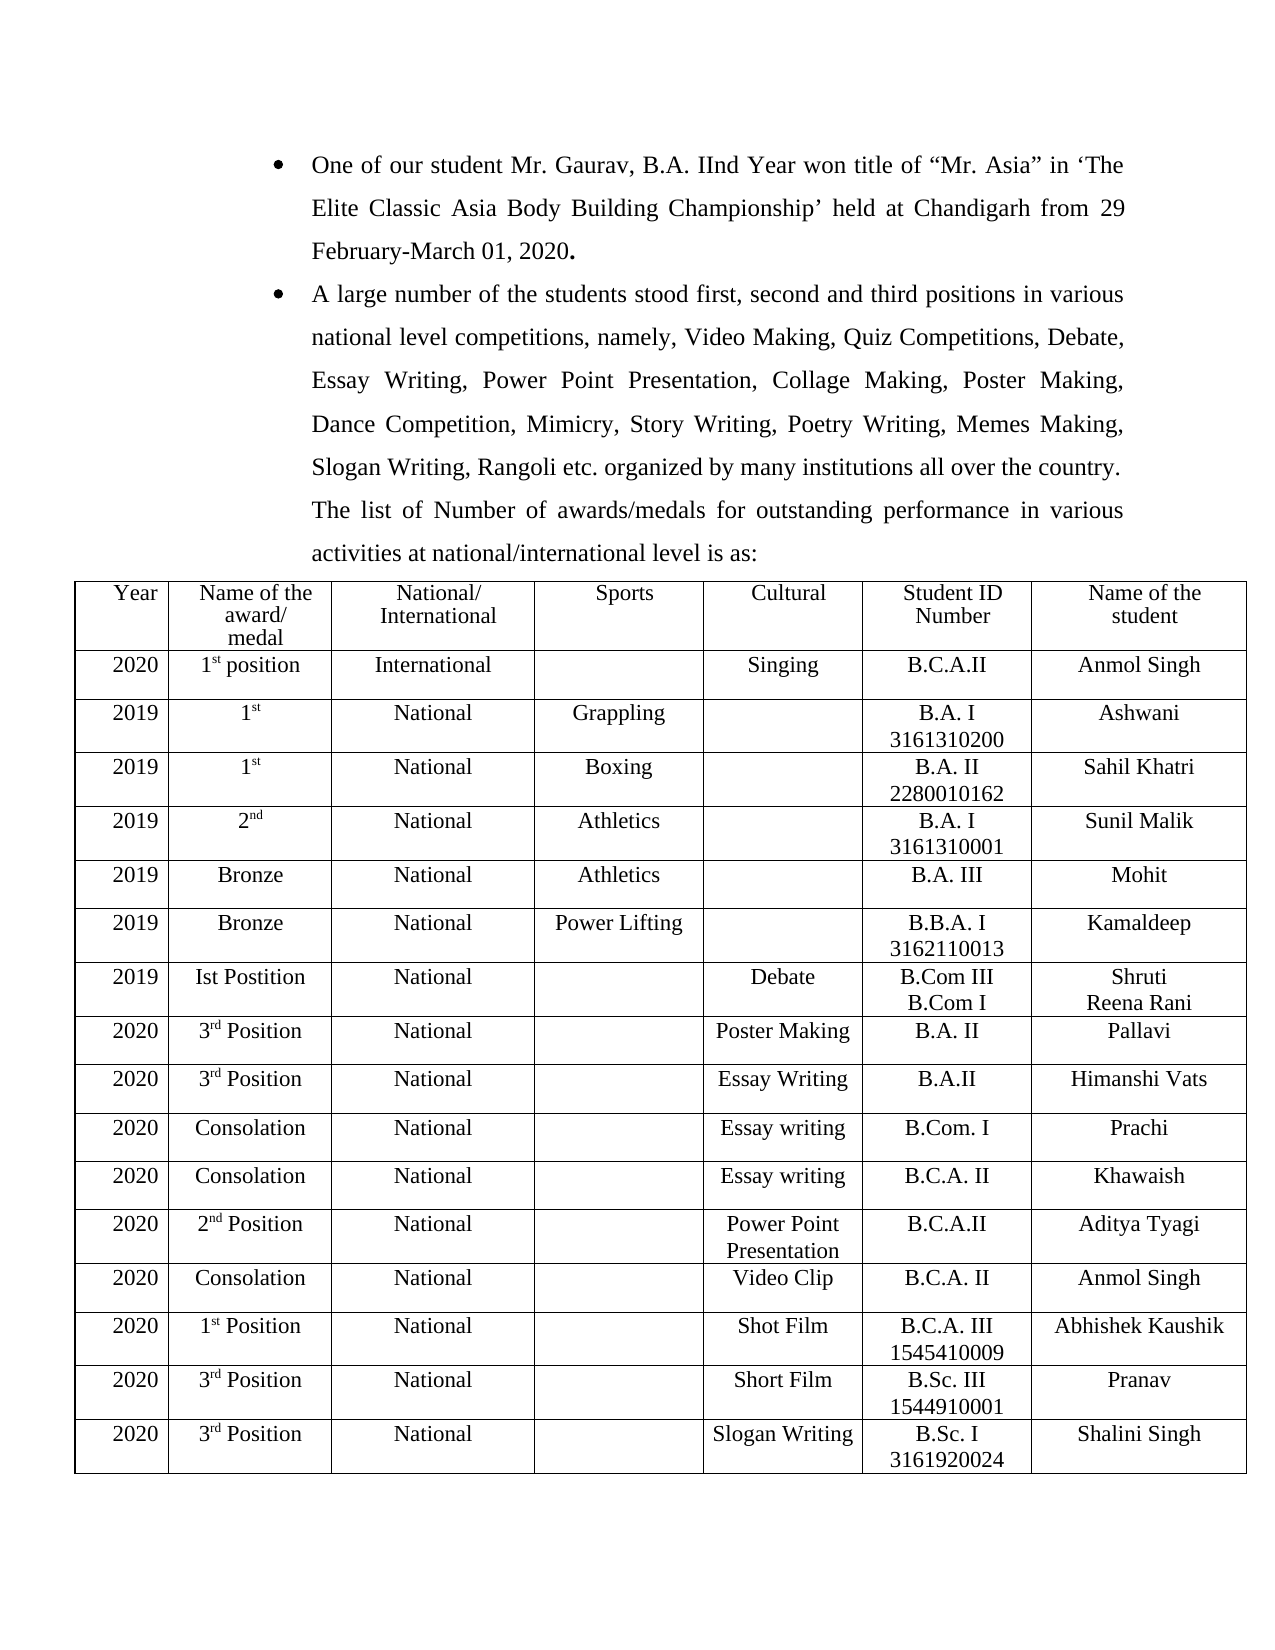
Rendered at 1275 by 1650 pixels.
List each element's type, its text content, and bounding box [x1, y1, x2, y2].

table_cell Bronze [169, 861, 331, 908]
table_cell National [332, 1313, 534, 1365]
table_cell Khawaish [1032, 1162, 1246, 1209]
table_cell National [332, 807, 534, 860]
table_header Student ID Number [863, 582, 1031, 650]
table_cell 3rd Position [169, 1420, 331, 1473]
table_cell National [332, 1065, 534, 1112]
table_cell 2020 [76, 1162, 168, 1209]
table_cell [535, 963, 703, 1016]
table_cell B.Sc. I 3161920024 [863, 1420, 1031, 1473]
table_cell Debate [704, 963, 862, 1016]
table_cell B.Com III B.Com I [863, 963, 1031, 1016]
table_cell National [332, 1420, 534, 1473]
table_cell 2020 [76, 1313, 168, 1365]
table_cell 2nd Position [169, 1210, 331, 1263]
table_cell 1st Position [169, 1313, 331, 1365]
table_cell 2020 [76, 1065, 168, 1112]
table_cell Bronze [169, 909, 331, 962]
table_cell 3rd Position [169, 1065, 331, 1112]
table_header National/ International [332, 582, 534, 650]
table_cell Sahil Khatri [1032, 753, 1246, 806]
table_cell Ashwani [1032, 700, 1246, 752]
table_cell [535, 651, 703, 698]
table_cell 2nd [169, 807, 331, 860]
table_cell Power Point Presentation [704, 1210, 862, 1263]
table_cell Consolation [169, 1264, 331, 1312]
table_cell Consolation [169, 1114, 331, 1161]
table_cell [535, 1264, 703, 1312]
table_cell National [332, 700, 534, 752]
table_cell Video Clip [704, 1264, 862, 1312]
table_cell B.C.A. III 1545410009 [863, 1313, 1031, 1365]
table_cell 1st position [169, 651, 331, 698]
table_cell [704, 861, 862, 908]
table_header Name of the award/ medal [169, 582, 331, 650]
table_cell [535, 1366, 703, 1419]
table_cell B.A. II [863, 1017, 1031, 1064]
table_cell National [332, 1264, 534, 1312]
table_cell Sunil Malik [1032, 807, 1246, 860]
table_cell Short Film [704, 1366, 862, 1419]
table_cell B.Sc. III 1544910001 [863, 1366, 1031, 1419]
table_cell Shot Film [704, 1313, 862, 1365]
table_cell National [332, 1017, 534, 1064]
table_header Sports [535, 582, 703, 650]
table_cell B.C.A.II [863, 1210, 1031, 1263]
table_cell 1st [169, 753, 331, 806]
table_cell B.A. II 2280010162 [863, 753, 1031, 806]
table_cell [704, 753, 862, 806]
table_cell [535, 1065, 703, 1112]
table_cell 1st [169, 700, 331, 752]
table_cell 2019 [76, 861, 168, 908]
table_cell B.A. I 3161310200 [863, 700, 1031, 752]
table_cell Shalini Singh [1032, 1420, 1246, 1473]
table_cell 2020 [76, 651, 168, 698]
table_cell B.C.A. II [863, 1264, 1031, 1312]
table_cell 2019 [76, 909, 168, 962]
table_cell Boxing [535, 753, 703, 806]
table_cell B.A.II [863, 1065, 1031, 1112]
table_cell National [332, 1162, 534, 1209]
table_cell Abhishek Kaushik [1032, 1313, 1246, 1365]
table_cell Kamaldeep [1032, 909, 1246, 962]
table_cell 2020 [76, 1210, 168, 1263]
table_cell 2020 [76, 1366, 168, 1419]
table_cell 2019 [76, 807, 168, 860]
table_cell Himanshi Vats [1032, 1065, 1246, 1112]
text The list of Number of awards/medals for outstanding performance in various activities at national/international level is as: [311, 495, 1125, 567]
table_cell Anmol Singh [1032, 1264, 1246, 1312]
table_header Name of the student [1032, 582, 1246, 650]
table_cell B.Com. I [863, 1114, 1031, 1161]
table_cell [535, 1210, 703, 1263]
table_cell National [332, 861, 534, 908]
table_cell Power Lifting [535, 909, 703, 962]
table_cell National [332, 909, 534, 962]
table_cell [535, 1420, 703, 1473]
table_cell B.B.A. I 3162110013 [863, 909, 1031, 962]
table_cell Aditya Tyagi [1032, 1210, 1246, 1263]
table_cell Consolation [169, 1162, 331, 1209]
table_cell National [332, 1114, 534, 1161]
table_cell 2020 [76, 1420, 168, 1473]
table_cell 2020 [76, 1017, 168, 1064]
table_cell 3rd Position [169, 1017, 331, 1064]
table_cell Ist Postition [169, 963, 331, 1016]
table_cell Poster Making [704, 1017, 862, 1064]
list A large number of the students stood first, second and third positions in various national level competitions, namely, Video Making, Quiz Competitions, Debate, Essay Writing, Power Point Presentation, Collage Making, Poster Making, Dance Competition, Mimicry, Story Writing, Poetry Writing, Memes Making, Slogan Writing, Rangoli etc. organized by many institutions all over the country. [274, 279, 1125, 481]
table_cell National [332, 1210, 534, 1263]
table_cell [704, 807, 862, 860]
table_cell 2020 [76, 1264, 168, 1312]
table_cell [535, 1017, 703, 1064]
table_cell Pranav [1032, 1366, 1246, 1419]
table_cell Shruti Reena Rani [1032, 963, 1246, 1016]
table_cell National [332, 753, 534, 806]
table_cell B.A. III [863, 861, 1031, 908]
table_cell 3rd Position [169, 1366, 331, 1419]
table_header Year [76, 582, 168, 650]
table_cell 2019 [76, 753, 168, 806]
table_header Cultural [704, 582, 862, 650]
table_cell [535, 1313, 703, 1365]
table_cell Essay writing [704, 1114, 862, 1161]
table_cell Mohit [1032, 861, 1246, 908]
list One of our student Mr. Gaurav, B.A. IInd Year won title of “Mr. Asia” in ‘The Elite Classic Asia Body Building Championship’ held at Chandigarh from 29 February-March 01, 2020. [274, 150, 1125, 265]
table_cell Essay writing [704, 1162, 862, 1209]
table_cell [704, 909, 862, 962]
table_cell 2019 [76, 700, 168, 752]
table_cell Essay Writing [704, 1065, 862, 1112]
table_cell [535, 1114, 703, 1161]
table_cell [704, 700, 862, 752]
table_cell Athletics [535, 807, 703, 860]
table_cell National [332, 1366, 534, 1419]
table_cell Grappling [535, 700, 703, 752]
table_cell Slogan Writing [704, 1420, 862, 1473]
table_cell [535, 1162, 703, 1209]
table_cell National [332, 963, 534, 1016]
table_cell 2019 [76, 963, 168, 1016]
table_cell B.C.A. II [863, 1162, 1031, 1209]
table_cell Singing [704, 651, 862, 698]
table_cell International [332, 651, 534, 698]
table_cell B.C.A.II [863, 651, 1031, 698]
table_cell Anmol Singh [1032, 651, 1246, 698]
table_cell Athletics [535, 861, 703, 908]
table_cell Pallavi [1032, 1017, 1246, 1064]
table_cell Prachi [1032, 1114, 1246, 1161]
table_cell 2020 [76, 1114, 168, 1161]
table_cell B.A. I 3161310001 [863, 807, 1031, 860]
